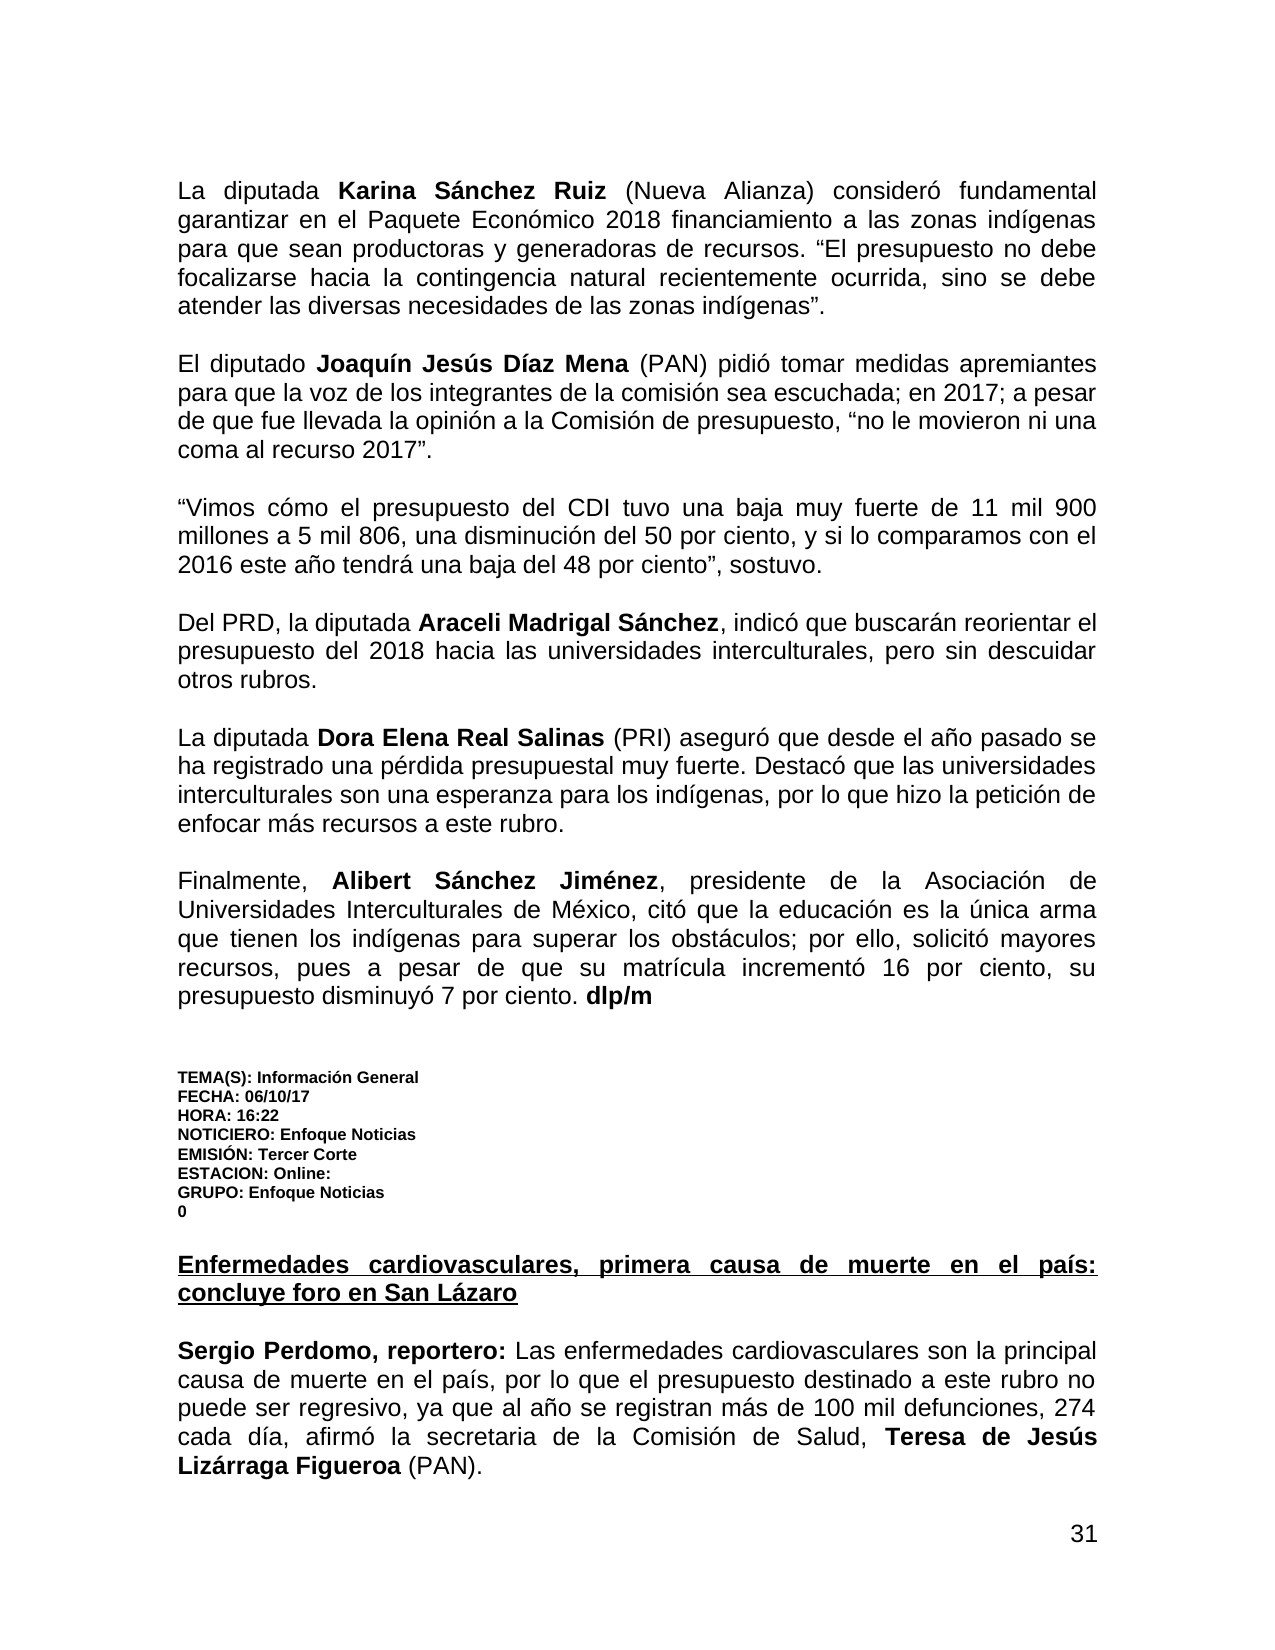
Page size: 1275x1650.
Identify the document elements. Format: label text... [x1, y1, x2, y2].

text EMISIÓN: Tercer Corte [177, 1144, 1098, 1163]
text FECHA: 06/10/17 [177, 1087, 1098, 1106]
text ESTACION: Online: [177, 1163, 1098, 1183]
text Finalmente, Alibert Sánchez Jiménez, presidente de la Asociación de Universidades Interculturales de México, citó que la educación es la única arma que tienen los indígenas para superar los obstáculos; por ello, solicitó mayores recursos, pues a pesar de que su matrícula incrementó 16 por ciento, su presupuesto disminuyó 7 por ciento. dlp/m [177, 866, 1098, 1010]
text GRUPO: Enfoque Noticias [177, 1183, 1098, 1202]
text Sergio Perdomo, reportero: Las enfermedades cardiovasculares son la principal causa de muerte en el país, por lo que el presupuesto destinado a este rubro no puede ser regresivo, ya que al año se registran más de 100 mil defunciones, 274 cada día, afirmó la secretaria de la Comisión de Salud, Teresa de Jesús Lizárraga Figueroa (PAN). [177, 1336, 1098, 1480]
text Del PRD, la diputada Araceli Madrigal Sánchez, indicó que buscarán reorientar el presupuesto del 2018 hacia las universidades interculturales, pero sin descuidar otros rubros. [177, 608, 1098, 694]
text “Vimos cómo el presupuesto del CDI tuvo una baja muy fuerte de 11 mil 900 millones a 5 mil 806, una disminución del 50 por ciento, y si lo comparamos con el 2016 este año tendrá una baja del 48 por ciento”, sostuvo. [177, 493, 1098, 579]
text 0 [177, 1202, 1098, 1221]
text NOTICIERO: Enfoque Noticias [177, 1125, 1098, 1144]
text La diputada Dora Elena Real Salinas (PRI) aseguró que desde el año pasado se ha registrado una pérdida presupuestal muy fuerte. Destacó que las universidades interculturales son una esperanza para los indígenas, por lo que hizo la petición de enfocar más recursos a este rubro. [177, 723, 1098, 838]
text La diputada Karina Sánchez Ruiz (Nueva Alianza) consideró fundamental garantizar en el Paquete Económico 2018 financiamiento a las zonas indígenas para que sean productoras y generadoras de recursos. “El presupuesto no debe focalizarse hacia la contingencia natural recientemente ocurrida, sino se debe atender las diversas necesidades de las zonas indígenas”. [177, 176, 1098, 320]
text Enfermedades cardiovasculares, primera causa de muerte en el país: concluye foro en San Lázaro [177, 1276, 1098, 1307]
text Enfermedades cardiovasculares, primera causa de muerte en el país: concluye foro en San Lázaro [177, 1250, 1098, 1275]
text El diputado Joaquín Jesús Díaz Mena (PAN) pidió tomar medidas apremiantes para que la voz de los integrantes de la comisión sea escuchada; en 2017; a pesar de que fue llevada la opinión a la Comisión de presupuesto, “no le movieron ni una coma al recurso 2017”. [177, 349, 1098, 464]
text HORA: 16:22 [177, 1106, 1098, 1125]
text TEMA(S): Información General [177, 1068, 1098, 1087]
